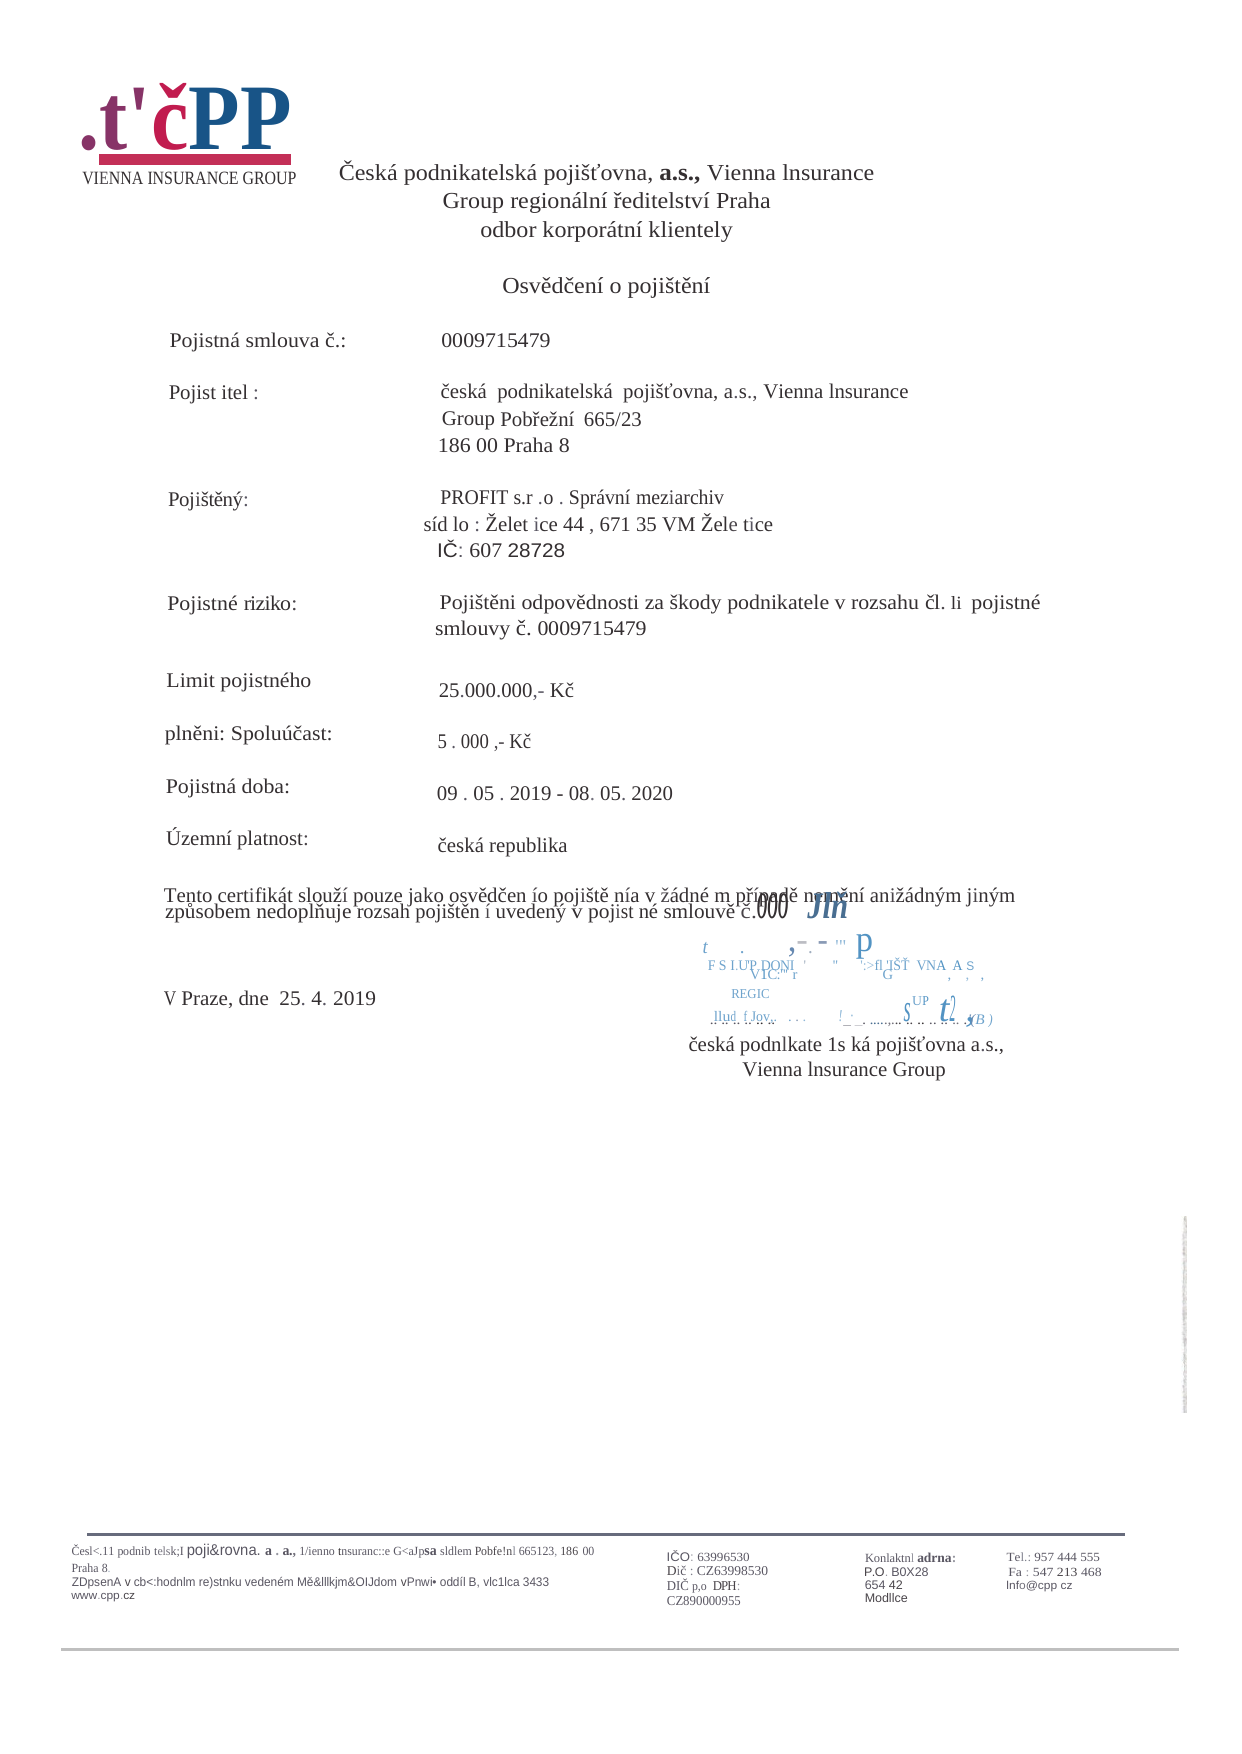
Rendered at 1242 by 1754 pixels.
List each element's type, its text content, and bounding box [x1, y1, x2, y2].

text Pojistné riziko: Pojištěni odpovědnosti za škody podnikatele v rozsahu čl. li pojistné [167, 590, 1198, 615]
text Pojistná doba: Územní platnost: [166, 774, 354, 850]
text www.cpp.cz [71, 1589, 625, 1602]
text česká podnlkate 1s ká pojišťovna a.s., Vienna lnsurance Group [688, 1031, 1006, 1081]
text IČO: 63996530 [666, 1551, 814, 1564]
text Limit pojistného plněni: Spoluúčast: [164, 668, 377, 745]
text t . ,-. - '" p [702, 926, 1198, 961]
text .t'čPP [78, 66, 298, 170]
text 5 . 000 ,- Kč [437, 729, 1198, 753]
text V Praze, dne 25. 4. 2019 llud f Jov,. . . . ! · sUP t2 , [163, 981, 1198, 1012]
text VIENNA INSURANCE GROUP [82, 170, 298, 188]
text 186 00 Praha 8 [232, 433, 775, 457]
text síd lo : Želet ice 44 , 671 35 VM Žele tice [421, 512, 775, 536]
text Pojist itel : česká podnikatelská pojišťovna, a.s., Vienna lnsurance Group Pobřežní 665/23 [168, 379, 967, 431]
text Pojištěný: PROFIT s.r .o . Správní meziarchiv [168, 485, 1198, 511]
text 25.000.000,- Kč [438, 678, 1198, 702]
text Dič : CZ63998530 [667, 1564, 814, 1578]
text česká republika [437, 833, 1198, 857]
text Fa : 547 213 468 [1008, 1564, 1198, 1579]
text ZDpsenA v cb<:hodnlm re)stnku vedeném Mě&lllkjm&OIJdom vPnwi• oddíl B, vlc1lca 3433 [72, 1576, 625, 1589]
text odbor korporátní klientely Osvědčení o pojištění [479, 216, 733, 299]
text lnfo@cpp cz [1006, 1579, 1198, 1592]
text Tel.: 957 444 555 [1006, 1550, 1198, 1564]
text smlouvy č. 0009715479 [306, 615, 775, 640]
text P.O. B0X28 654 42 Modllce [864, 1565, 947, 1605]
text IČ: 607 28728 [227, 538, 775, 562]
text 09 . 05 . 2019 - 08. 05. 2020 [437, 781, 1198, 805]
text Tento certifikát slouží pouze jako osvědčen ío pojiště nía v žádné m případě nemění anižádným jiným způsobem nedoplňuje rozsah pojištěn í uvedený v pojist né smlouvě č.OOO Jlň [164, 893, 1099, 926]
text .. .. .. .. .. .. _ _. .....,... .. .. .. .. .. .'(B ) [709, 1012, 1198, 1028]
text Konlaktnl adrna: [865, 1550, 956, 1565]
subtitle Česká podnikatelská pojišťovna, a.s., Vienna lnsurance Group regionální ředitelství Praha [312, 158, 901, 213]
text Pojistná smlouva č.: 0009715479 [169, 329, 1198, 352]
picture [1181, 1216, 1187, 1413]
text Česl<.11 podnib telsk;I poji&rovna. a . a., 1/ienno tnsuranc::e G<aJpsa sldlem Pobfe!nl 665123, 186 00 Praha 8. [71, 1542, 625, 1576]
text DIČ p,o DPH: CZ890000955 [667, 1578, 814, 1608]
